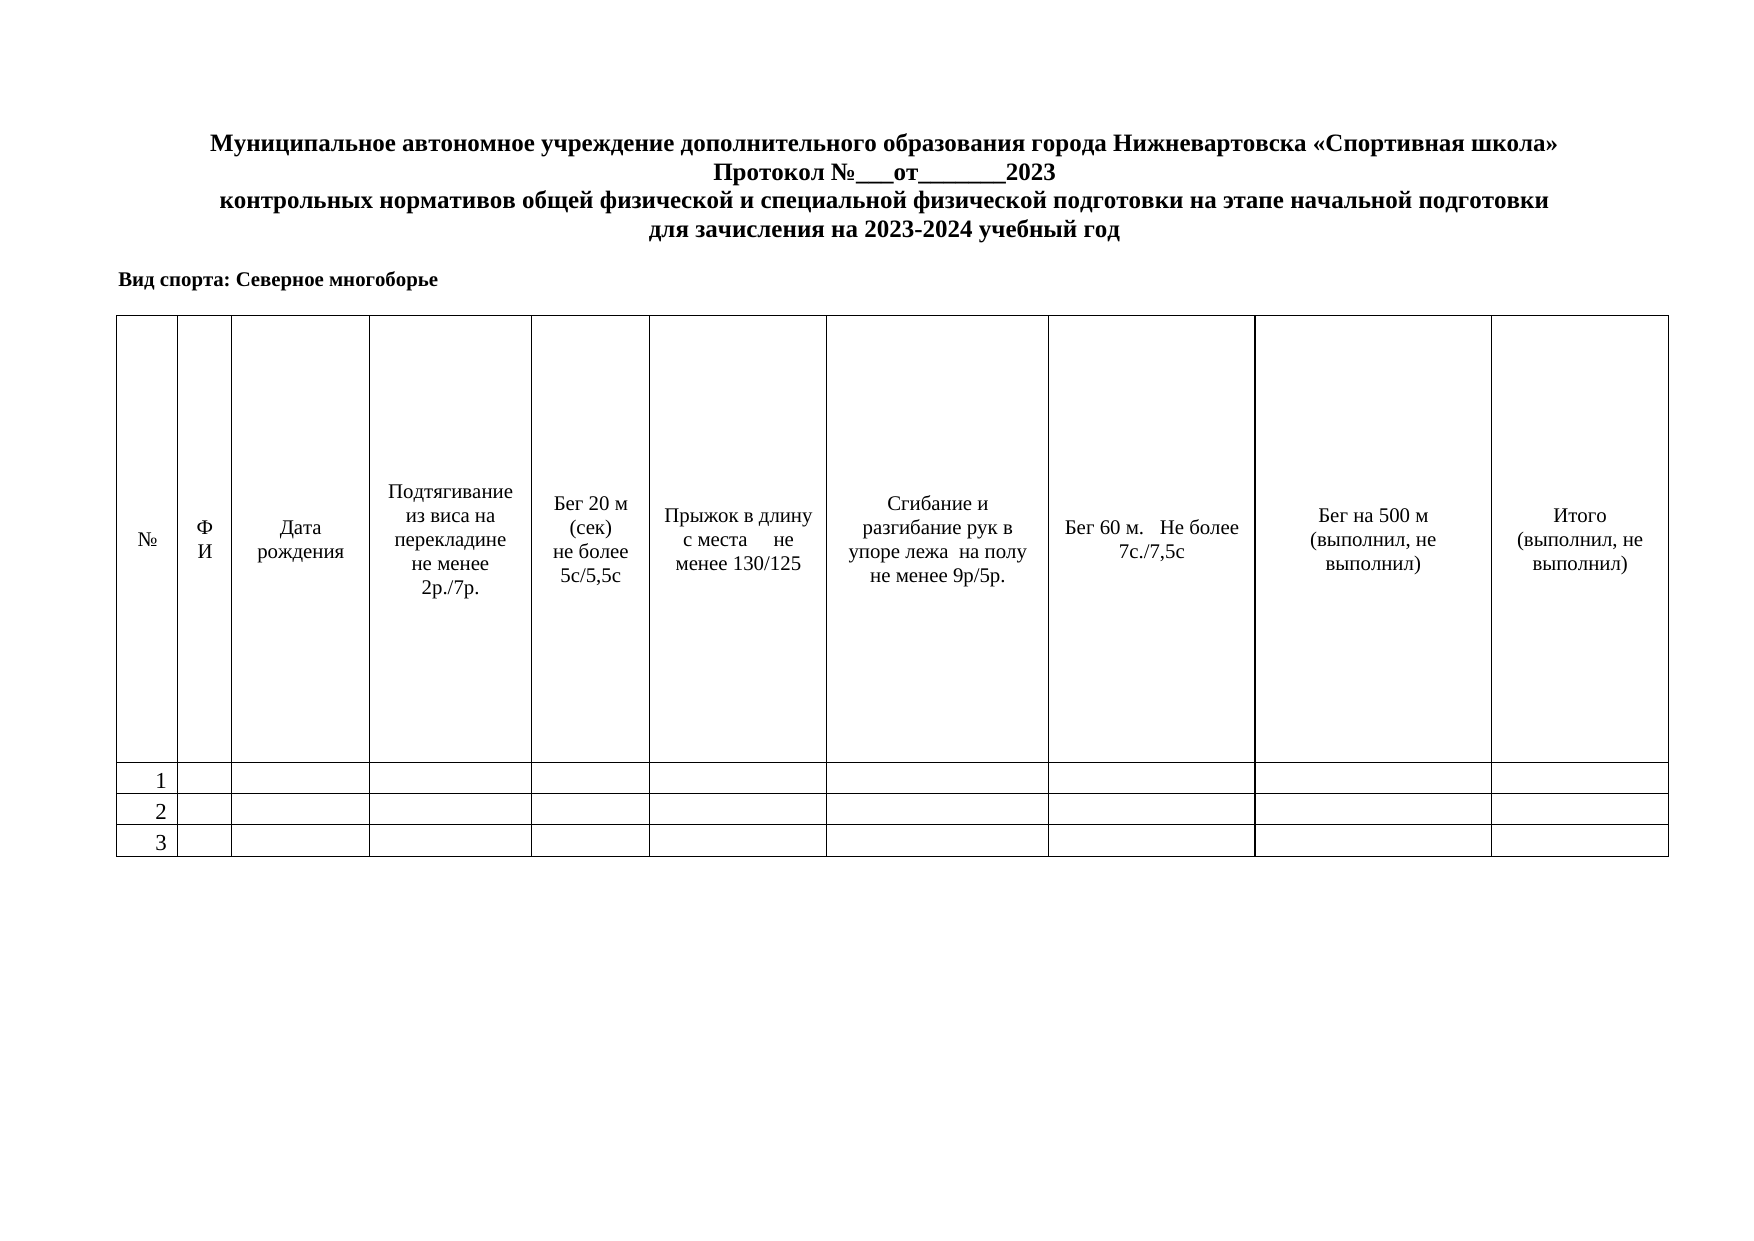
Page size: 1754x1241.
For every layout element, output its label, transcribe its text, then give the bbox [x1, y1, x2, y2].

table_cell [650, 794, 826, 824]
table_cell [827, 825, 1048, 856]
table_cell [827, 794, 1048, 824]
table_cell [1049, 825, 1254, 856]
table_cell [650, 825, 826, 856]
table_header Подтягивание из виса на перекладине не менее 2р./7р. [370, 316, 531, 762]
table_header Бег 20 м (сек) не более 5с/5,5с [532, 316, 649, 762]
text контрольных нормативов общей физической и специальной физической подготовки на этапе начальной подготовки [118, 185, 1651, 214]
table_cell [1256, 825, 1491, 856]
text Протокол №___от_______2023 [118, 157, 1651, 185]
table_cell [827, 763, 1048, 793]
table_header Бег на 500 м (выполнил, не выполнил) [1256, 316, 1491, 762]
table_cell 2 [117, 794, 177, 824]
table_cell [1492, 825, 1668, 856]
table_header Итого (выполнил, не выполнил) [1492, 316, 1668, 762]
table_header Бег 60 м. Не более 7с./7,5с [1049, 316, 1254, 762]
table_cell [1049, 763, 1254, 793]
table_cell [178, 794, 231, 824]
table_cell 3 [117, 825, 177, 856]
table_cell [178, 763, 231, 793]
text Вид спорта: Северное многоборье [118, 267, 1651, 291]
text Муниципальное автономное учреждение дополнительного образования города Нижневартовска «Спортивная школа» [118, 128, 1651, 157]
table_cell [1256, 763, 1491, 793]
text для зачисления на 2023-2024 учебный год [118, 214, 1651, 243]
table_cell [1492, 763, 1668, 793]
table_cell [232, 763, 369, 793]
table_header Дата рождения [232, 316, 369, 762]
table_cell [232, 825, 369, 856]
table_cell [1049, 794, 1254, 824]
table_cell [650, 763, 826, 793]
table_cell [178, 825, 231, 856]
table_cell 1 [117, 763, 177, 793]
table_cell [232, 794, 369, 824]
table_header ФИ [178, 316, 231, 762]
table_cell [1256, 794, 1491, 824]
table_cell [370, 825, 531, 856]
table_header № [117, 316, 177, 762]
table_cell [532, 794, 649, 824]
table_cell [370, 794, 531, 824]
table_header Прыжок в длину с места не менее 130/125 [650, 316, 826, 762]
table_cell [532, 763, 649, 793]
table_cell [370, 763, 531, 793]
table_cell [1492, 794, 1668, 824]
table_cell [532, 825, 649, 856]
table_header Сгибание и разгибание рук в упоре лежа на полу не менее 9р/5р. [827, 316, 1048, 762]
